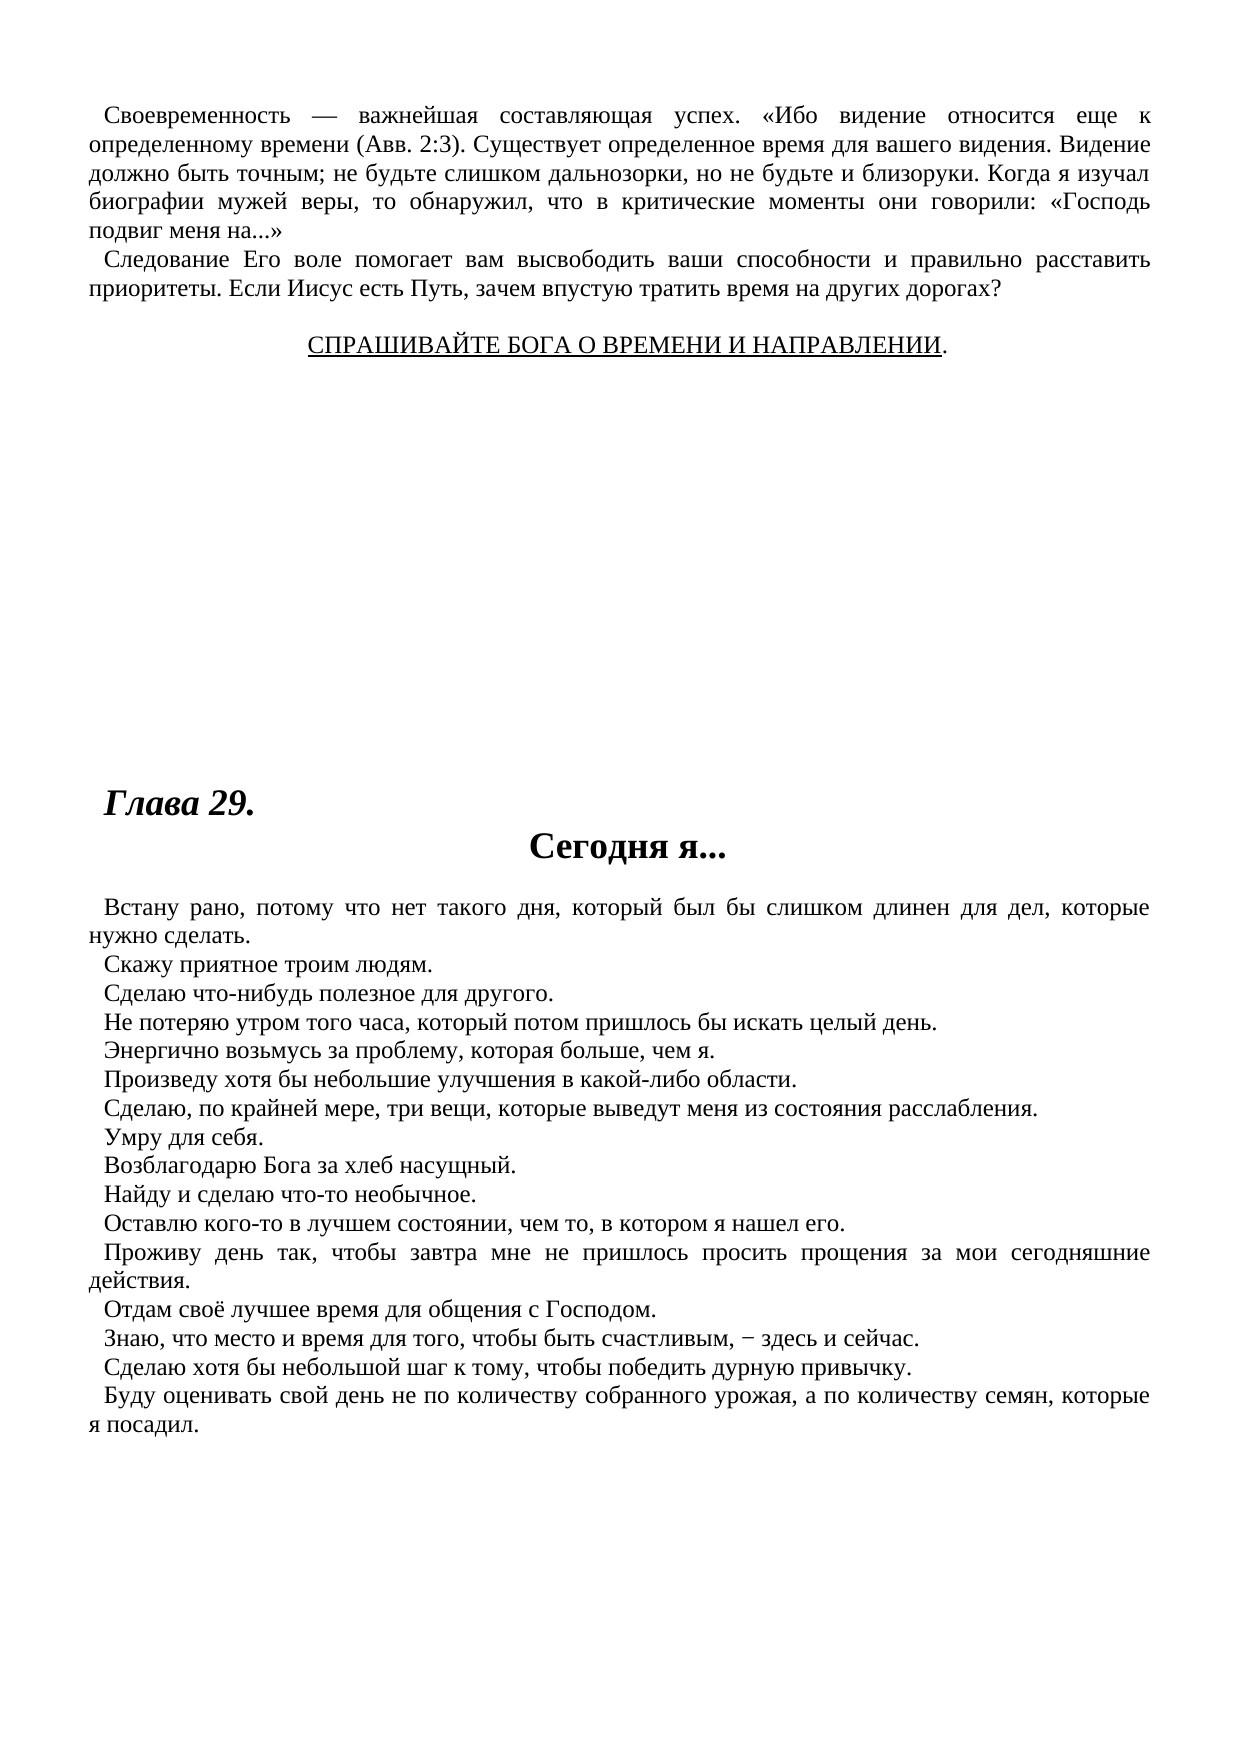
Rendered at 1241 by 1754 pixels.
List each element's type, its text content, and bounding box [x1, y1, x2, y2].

text Энергично возьмусь за проблему, которая больше, чем я. [89, 1036, 1152, 1064]
text Сделаю что-нибудь полезное для другого. [89, 978, 1152, 1007]
text Сегодня я... [89, 824, 1152, 867]
text Умру для себя. [89, 1122, 1152, 1151]
text Встану рано, потому что нет такого дня, который был бы слишком длинен для дел, которые нужно сделать. [89, 892, 1152, 949]
text Глава 29. [89, 781, 1152, 824]
text Произведу хотя бы небольшие улучшения в какой-либо области. [89, 1064, 1152, 1093]
text Скажу приятное троим людям. [89, 949, 1152, 978]
text Сделаю, по крайней мере, три вещи, которые выведут меня из состояния расслабления. [89, 1093, 1152, 1122]
text Оставлю кого-то в лучшем состоянии, чем то, в котором я нашел его. [89, 1208, 1152, 1237]
text Буду оценивать свой день не по количеству собранного урожая, а по количеству семян, которые я посадил. [89, 1381, 1152, 1438]
text Не потеряю утром того часа, который потом пришлось бы искать целый день. [89, 1007, 1152, 1036]
text Проживу день так, чтобы завтра мне не пришлось просить прощения за мои сегодняшние действия. [89, 1237, 1152, 1294]
text Сделаю хотя бы небольшой шаг к тому, чтобы победить дурную привычку. [89, 1352, 1152, 1381]
text Знаю, что место и время для того, чтобы быть счастливым, − здесь и сейчас. [89, 1323, 1152, 1352]
text Следование Его воле помогает вам высвободить ваши способности и правильно расставить приоритеты. Если Иисус есть Путь, зачем впустую тратить время на других дорогах? [89, 244, 1152, 301]
text Своевременность — важнейшая составляющая успех. «Ибо видение относится еще к определенному времени (Авв. 2:3). Существует определенное время для вашего видения. Видение должно быть точным; не будьте слишком дальнозорки, но не будьте и близоруки. Когда я изучал биографии мужей веры, то обнаружил, что в критические моменты они говорили: «Господь подвиг меня на...» [89, 100, 1152, 244]
text Отдам своё лучшее время для общения с Господом. [89, 1294, 1152, 1323]
text Возблагодарю Бога за хлеб насущный. [89, 1151, 1152, 1179]
text СПРАШИВАЙТЕ БОГА О ВРЕМЕНИ И НАПРАВЛЕНИИ. [89, 330, 1152, 359]
text Найду и сделаю что-то необычное. [89, 1179, 1152, 1208]
